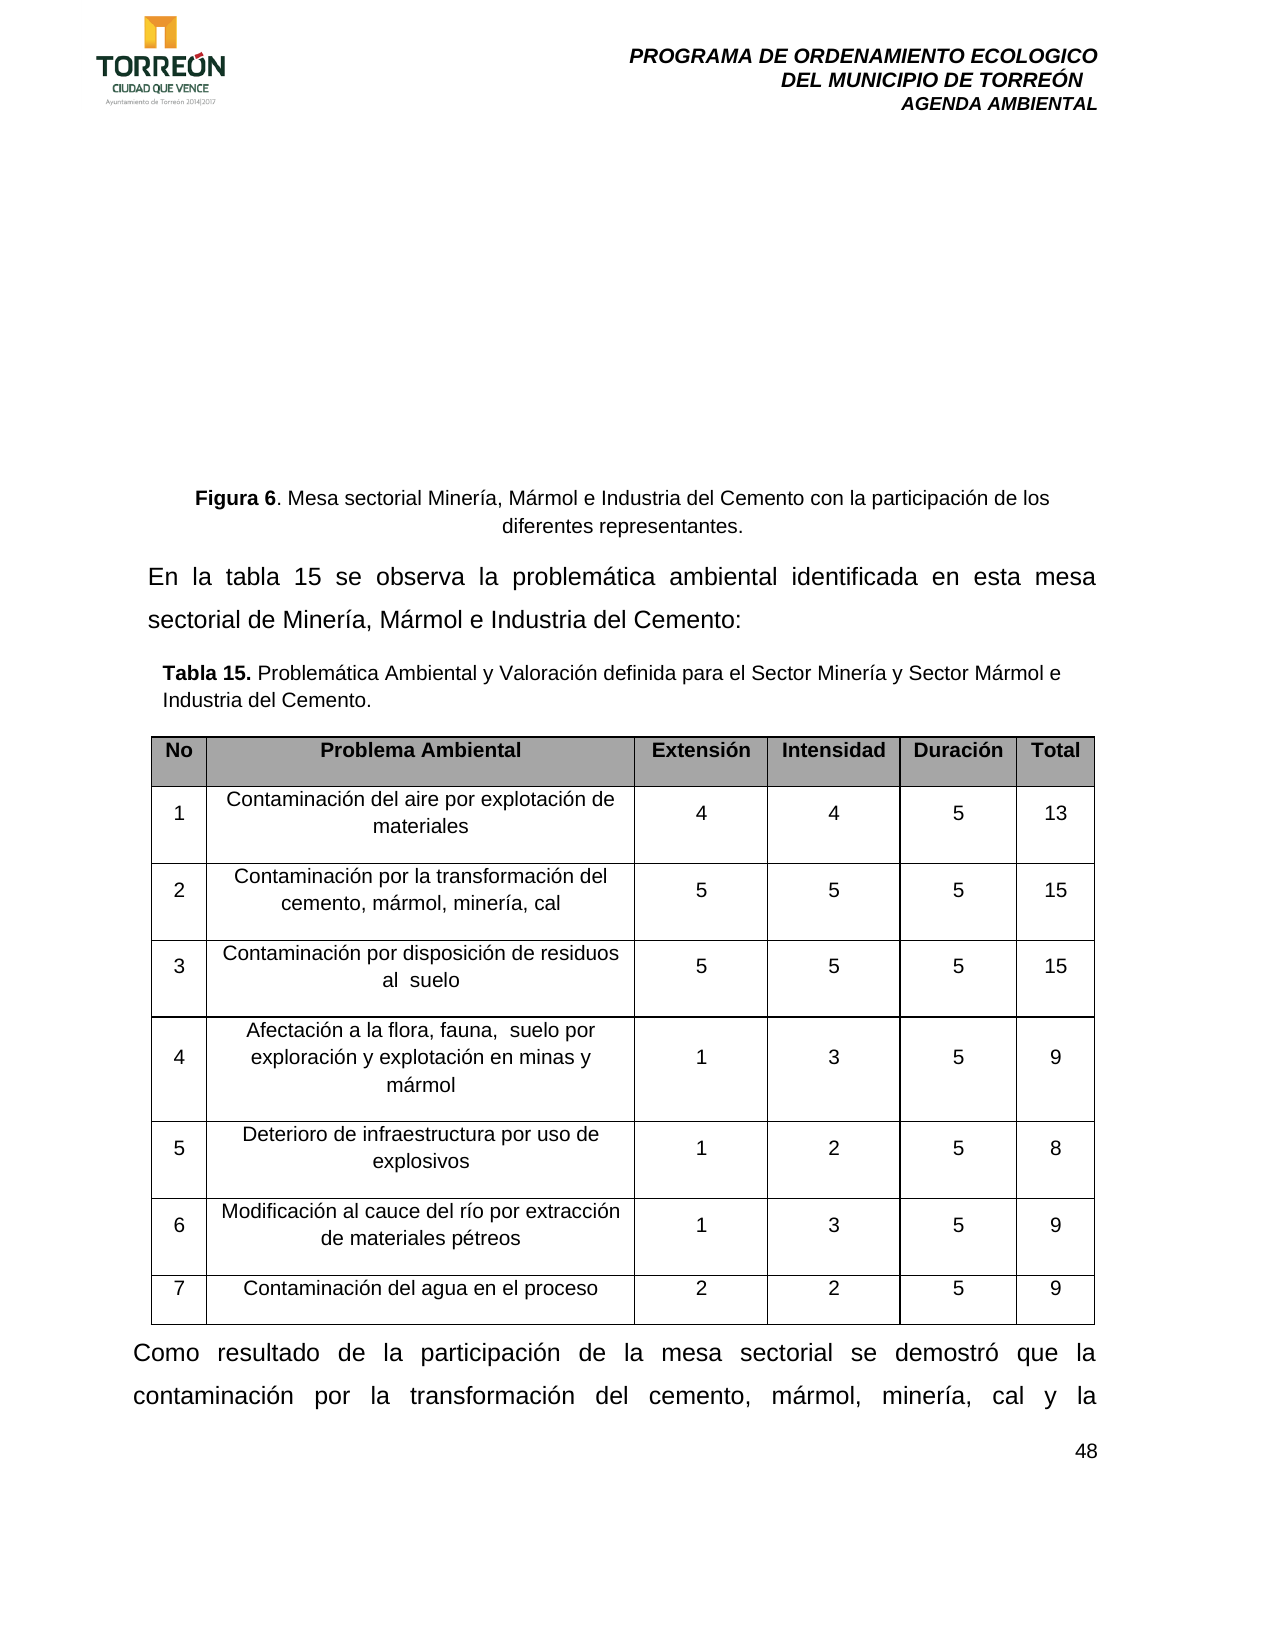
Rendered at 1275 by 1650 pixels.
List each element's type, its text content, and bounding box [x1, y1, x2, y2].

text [133, 1337, 1098, 1409]
table_cell 5 [635, 864, 767, 939]
table_cell Deterioro de infraestructura por uso de explosivos [207, 1122, 634, 1198]
table_cell 2 [768, 1122, 899, 1198]
table_cell Afectación a la flora, fauna, suelo por exploración y explotación en minas y mármol [207, 1018, 634, 1121]
table_cell 5 [768, 864, 899, 939]
table_cell 4 [635, 787, 767, 863]
table_cell 5 [901, 941, 1016, 1016]
table_cell No [152, 738, 206, 786]
table_header Tabla 15. Problemática Ambiental y Valoración definida para el Sector Minería y Sector Mármol e Industria del Cemento. [151, 661, 1094, 736]
table_cell Modificación al cauce del río por extracción de materiales pétreos [207, 1199, 634, 1274]
table_cell 5 [901, 1276, 1016, 1324]
table_cell Problema Ambiental [207, 738, 634, 786]
table_cell 3 [768, 1199, 899, 1274]
table_cell Total [1017, 738, 1094, 786]
text En la tabla 15 se observa la problemática ambiental identificada en esta mesa sectorial de Minería, Mármol e Industria del Cemento: [148, 562, 1098, 634]
table_cell Contaminación del aire por explotación de materiales [207, 787, 634, 863]
table_cell Extensión [635, 738, 767, 786]
table_cell 5 [768, 941, 899, 1016]
table_cell 5 [635, 941, 767, 1016]
table_cell 4 [768, 787, 899, 863]
table_cell Contaminación del agua en el proceso [207, 1276, 634, 1324]
text Figura 6. Mesa sectorial Minería, Mármol e Industria del Cemento con la participación de los diferentes representantes. [148, 486, 1098, 537]
table_cell 1 [152, 787, 206, 863]
table_cell 1 [635, 1122, 767, 1198]
table_cell 5 [901, 1018, 1016, 1121]
table_cell 7 [152, 1276, 206, 1324]
table_cell 9 [1017, 1276, 1094, 1324]
table_cell 9 [1017, 1018, 1094, 1121]
picture [81, 0, 235, 110]
table_cell 5 [901, 1122, 1016, 1198]
table_cell 9 [1017, 1199, 1094, 1274]
table_cell 6 [152, 1199, 206, 1274]
table_cell 13 [1017, 787, 1094, 863]
table_cell 8 [1017, 1122, 1094, 1198]
table_cell 2 [152, 864, 206, 939]
table_cell Contaminación por la transformación del cemento, mármol, minería, cal [207, 864, 634, 939]
table_cell 5 [901, 1199, 1016, 1274]
table_cell 3 [152, 941, 206, 1016]
table_cell 15 [1017, 941, 1094, 1016]
table_cell 2 [768, 1276, 899, 1324]
table_cell 4 [152, 1018, 206, 1121]
table_cell 1 [635, 1018, 767, 1121]
table_cell 5 [901, 864, 1016, 939]
table_cell Intensidad [768, 738, 899, 786]
table_cell 5 [901, 787, 1016, 863]
table_cell 2 [635, 1276, 767, 1324]
table_cell 3 [768, 1018, 899, 1121]
table_cell 1 [635, 1199, 767, 1274]
table_cell 15 [1017, 864, 1094, 939]
table_cell 5 [152, 1122, 206, 1198]
table_cell Duración [901, 738, 1016, 786]
table_cell Contaminación por disposición de residuos al suelo [207, 941, 634, 1016]
